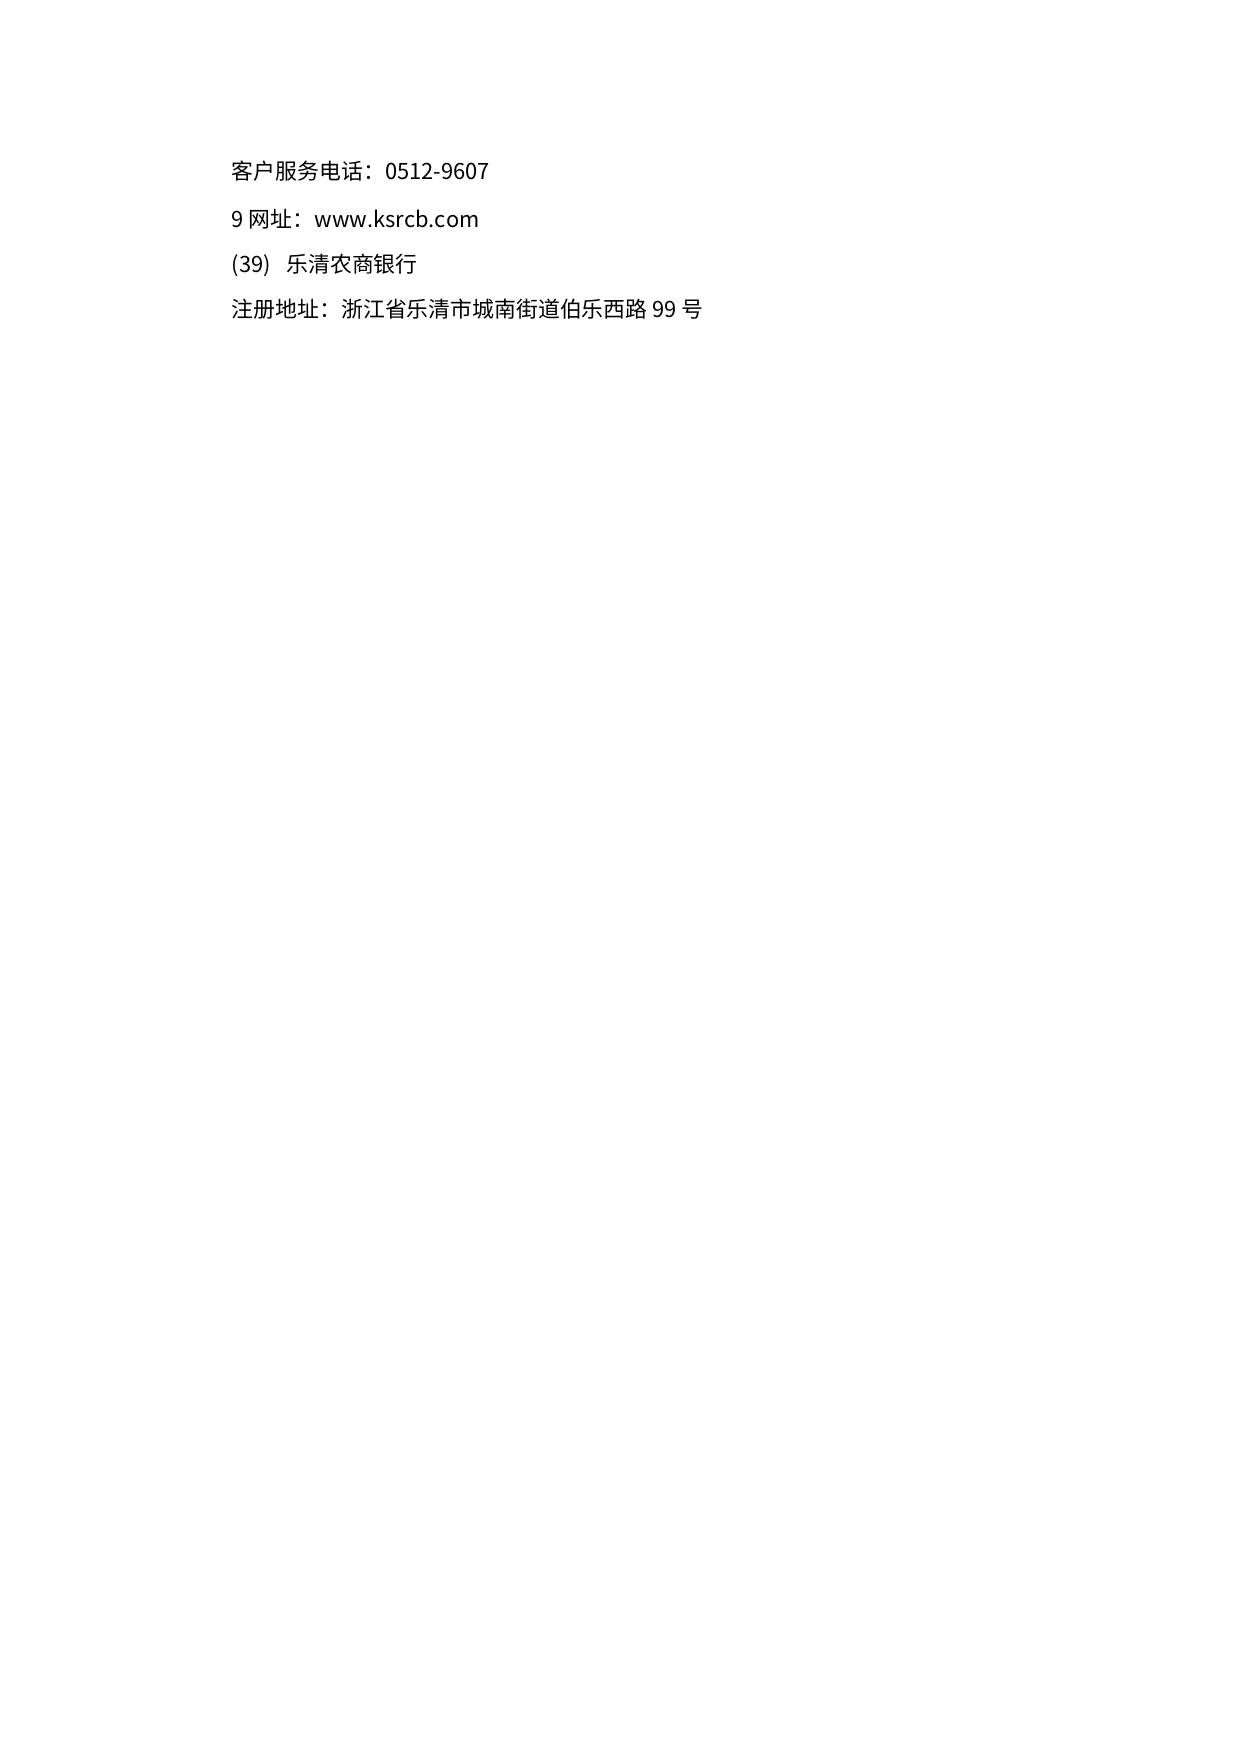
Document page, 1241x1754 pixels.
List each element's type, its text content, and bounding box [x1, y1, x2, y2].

text 注册地址：浙江省乐清市城南街道伯乐西路 99 号 [232, 292, 1115, 324]
list 乐清农商银行 [232, 250, 1115, 278]
text 客户服务电话：0512-96079 网址：www.ksrcb.com [232, 154, 494, 234]
